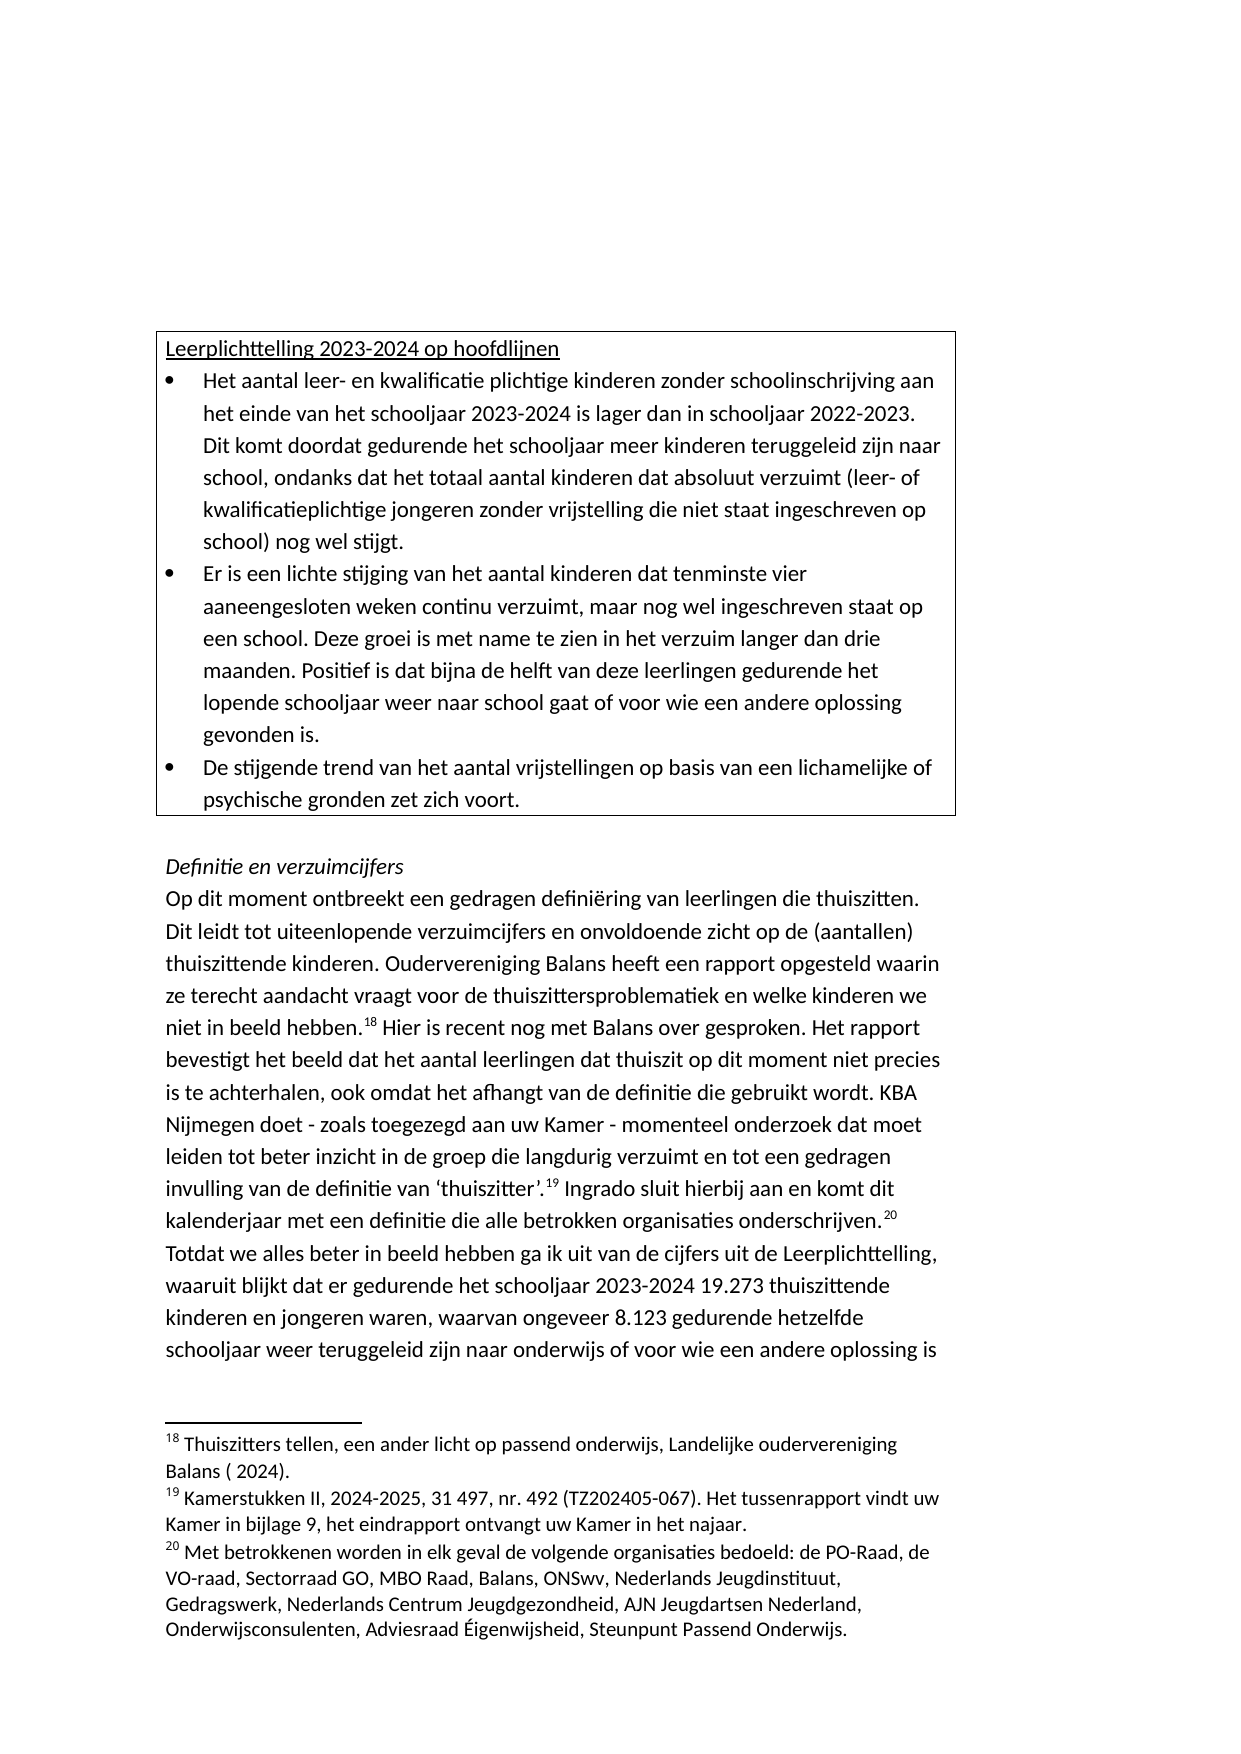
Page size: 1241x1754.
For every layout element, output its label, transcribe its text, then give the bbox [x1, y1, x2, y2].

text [165, 884, 947, 1363]
list De stijgende trend van het aantal vrijstellingen op basis van een lichamelijke of psychische gronden zet zich voort. [157, 749, 955, 815]
list Er is een lichte stijging van het aantal kinderen dat tenminste vier aaneengesloten weken continu verzuimt, maar nog wel ingeschreven staat op een school. Deze groei is met name te zien in het verzuim langer dan drie maanden. Positief is dat bijna de helft van deze leerlingen gedurende het lopende schooljaar weer naar school gaat of voor wie een andere oplossing gevonden is. [157, 556, 955, 748]
text Definitie en verzuimcijfers [165, 852, 947, 880]
list Leerplichttelling 2023-2024 op hoofdlijnen [157, 332, 955, 362]
list Het aantal leer- en kwalificatie plichtige kinderen zonder schoolinschrijving aan het einde van het schooljaar 2023-2024 is lager dan in schooljaar 2022-2023. Dit komt doordat gedurende het schooljaar meer kinderen teruggeleid zijn naar school, ondanks dat het totaal aantal kinderen dat absoluut verzuimt (leer- of kwalificatieplichtige jongeren zonder vrijstelling die niet staat ingeschreven op school) nog wel stijgt. [157, 363, 955, 555]
